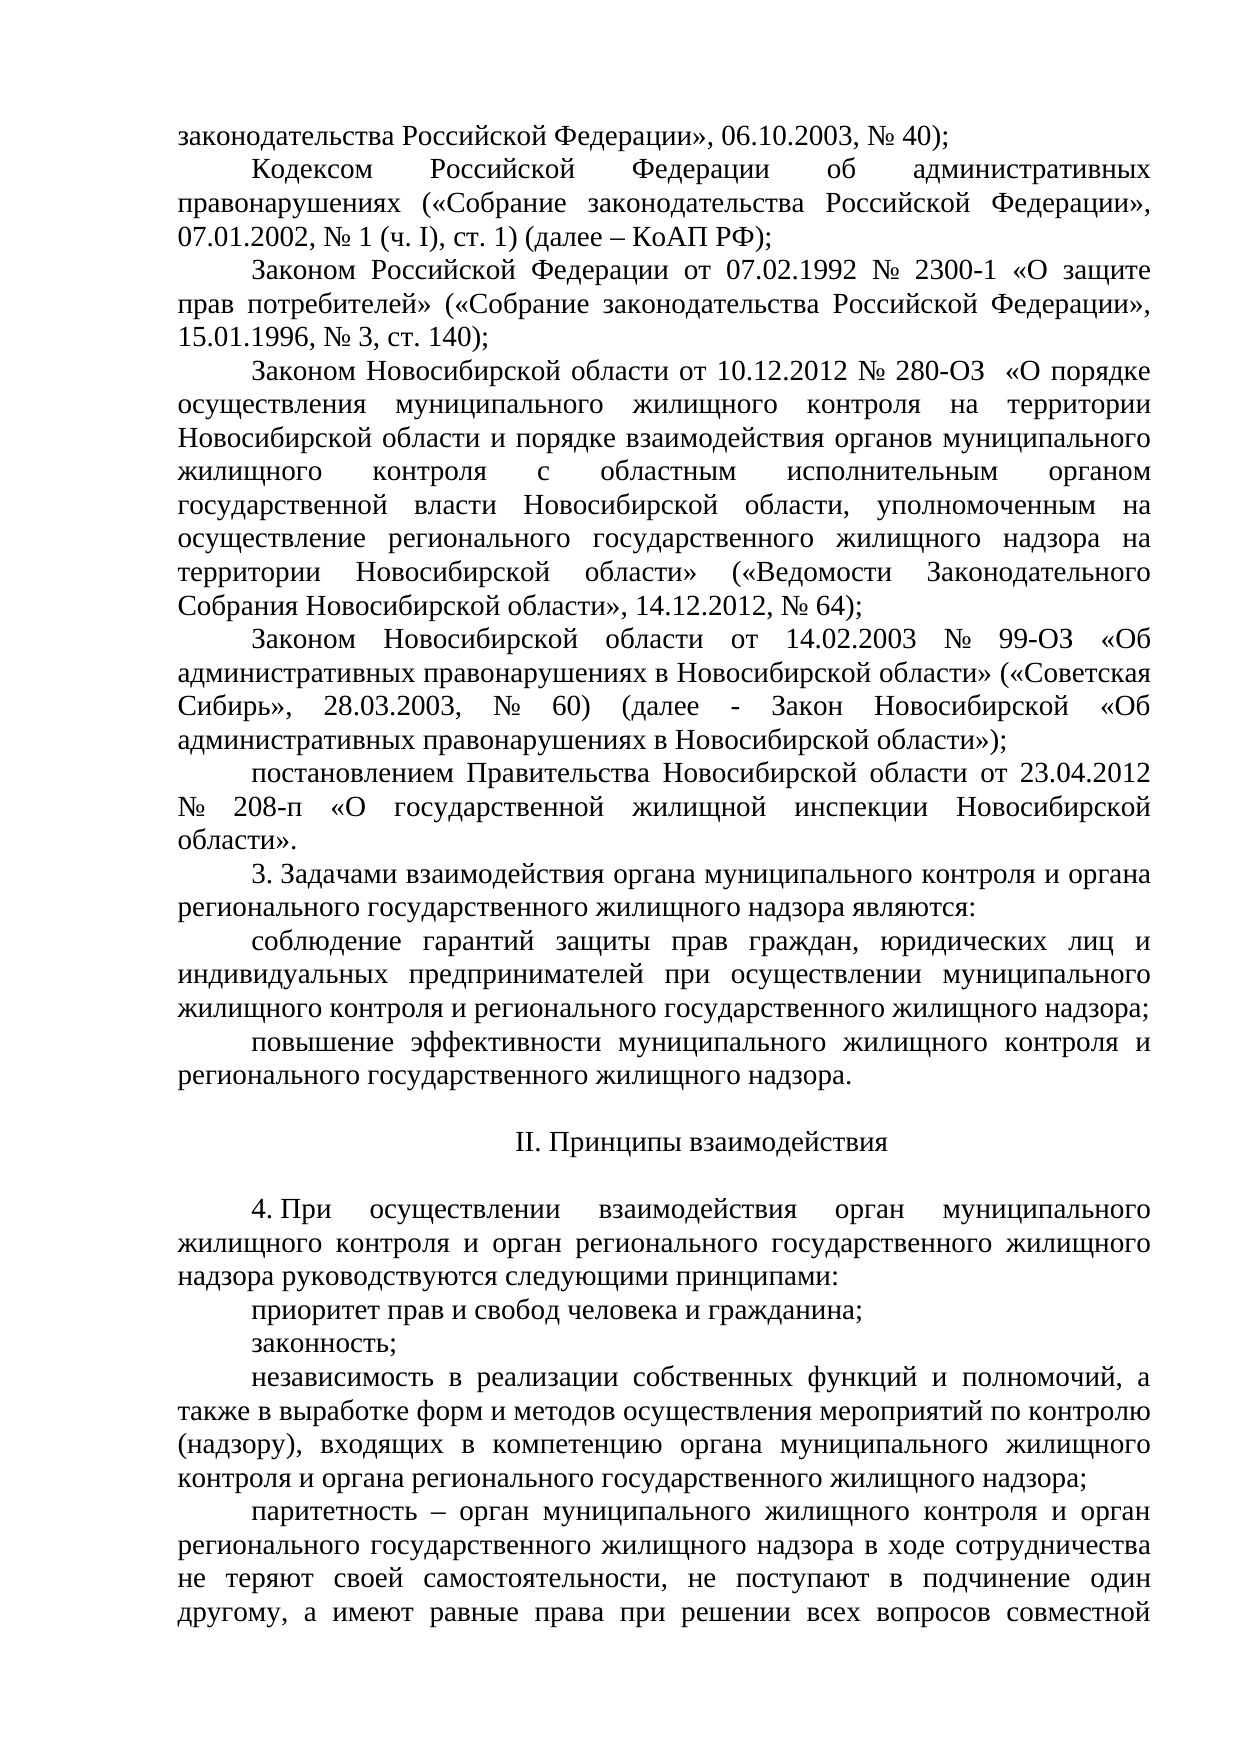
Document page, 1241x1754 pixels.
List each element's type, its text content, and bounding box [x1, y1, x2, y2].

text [177, 1493, 1152, 1627]
text Законом Новосибирской области от 14.02.2003 № 99-ОЗ «Об административных правонарушениях в Новосибирской области» («Советская Сибирь», 28.03.2003, № 60) (далее - Закон Новосибирской «Об административных правонарушениях в Новосибирской области»); [177, 621, 1152, 755]
text Законом Новосибирской области от 10.12.2012 № 280-ОЗ «О порядке осуществления муниципального жилищного контроля на территории Новосибирской области и порядке взаимодействия органов муниципального жилищного контроля с областным исполнительным органом государственной власти Новосибирской области, уполномоченным на осуществление регионального государственного жилищного надзора на территории Новосибирской области» («Ведомости Законодательного Собрания Новосибирской области», 14.12.2012, № 64); [177, 353, 1152, 621]
text Законом Российской Федерации от 07.02.1992 № 2300-1 «О защите прав потребителей» («Собрание законодательства Российской Федерации», 15.01.1996, № 3, ст. 140); [177, 252, 1152, 353]
text 4. При осуществлении взаимодействия орган муниципального жилищного контроля и орган регионального государственного жилищного надзора руководствуются следующими принципами: [177, 1191, 1152, 1292]
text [177, 118, 1152, 152]
text 3. Задачами взаимодействия органа муниципального контроля и органа регионального государственного жилищного надзора являются: [177, 856, 1152, 923]
text соблюдение гарантий защиты прав граждан, юридических лиц и индивидуальных предпринимателей при осуществлении муниципального жилищного контроля и регионального государственного жилищного надзора; [177, 923, 1152, 1024]
text постановлением Правительства Новосибирской области от 23.04.2012 № 208-п «О государственной жилищной инспекции Новосибирской области». [177, 755, 1152, 856]
text независимость в реализации собственных функций и полномочий, а также в выработке форм и методов осуществления мероприятий по контролю (надзору), входящих в компетенцию органа муниципального жилищного контроля и органа регионального государственного жилищного надзора; [177, 1359, 1152, 1493]
text приоритет прав и свобод человека и гражданина; [177, 1292, 1152, 1326]
text Кодексом Российской Федерации об административных правонарушениях («Собрание законодательства Российской Федерации», 07.01.2002, № 1 (ч. I), ст. 1) (далее – КоАП РФ); [177, 152, 1152, 252]
text законность; [177, 1326, 1152, 1359]
text повышение эффективности муниципального жилищного контроля и регионального государственного жилищного надзора. [177, 1024, 1152, 1091]
text II. Принципы взаимодействия [177, 1124, 1152, 1158]
